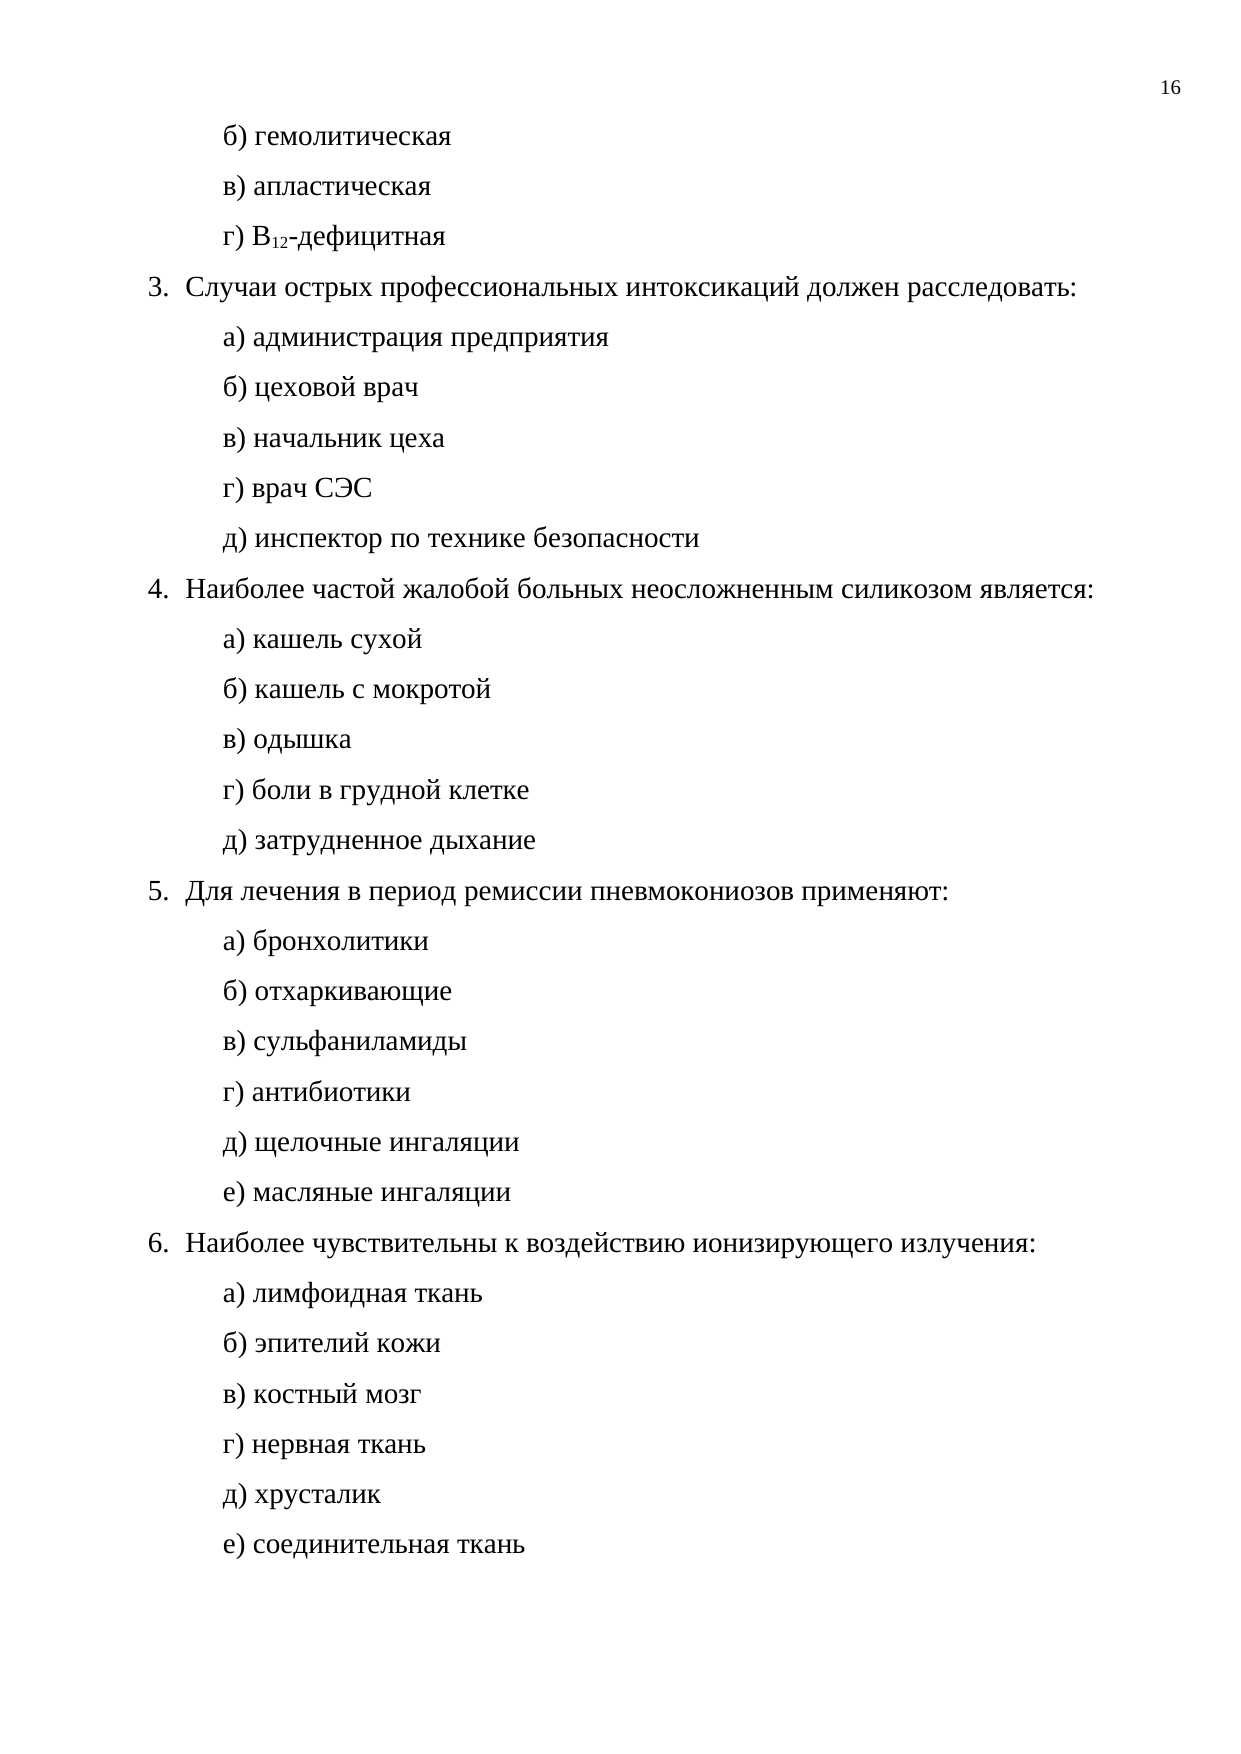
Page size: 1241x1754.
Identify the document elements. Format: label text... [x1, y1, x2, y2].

list Наиболее чувствительны к воздействию ионизирующего излучения: а) лимфоидная ткань б) эпителий кожи в) костный мозг г) нервная ткань д) хрусталик е) соединительная ткань [148, 1225, 1181, 1560]
list Случаи острых профессиональных интоксикаций должен расследовать: а) администрация предприятия б) цеховой врач в) начальник цеха г) врач СЭС д) инспектор по технике безопасности [148, 269, 1181, 554]
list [148, 118, 1181, 252]
list Наиболее частой жалобой больных неосложненным силикозом является: а) кашель сухой б) кашель с мокротой в) одышка г) боли в грудной клетке д) затрудненное дыхание [148, 571, 1181, 856]
list Для лечения в период ремиссии пневмокониозов применяют: а) бронхолитики б) отхаркивающие в) сульфаниламиды г) антибиотики д) щелочные ингаляции е) масляные ингаляции [148, 873, 1181, 1208]
